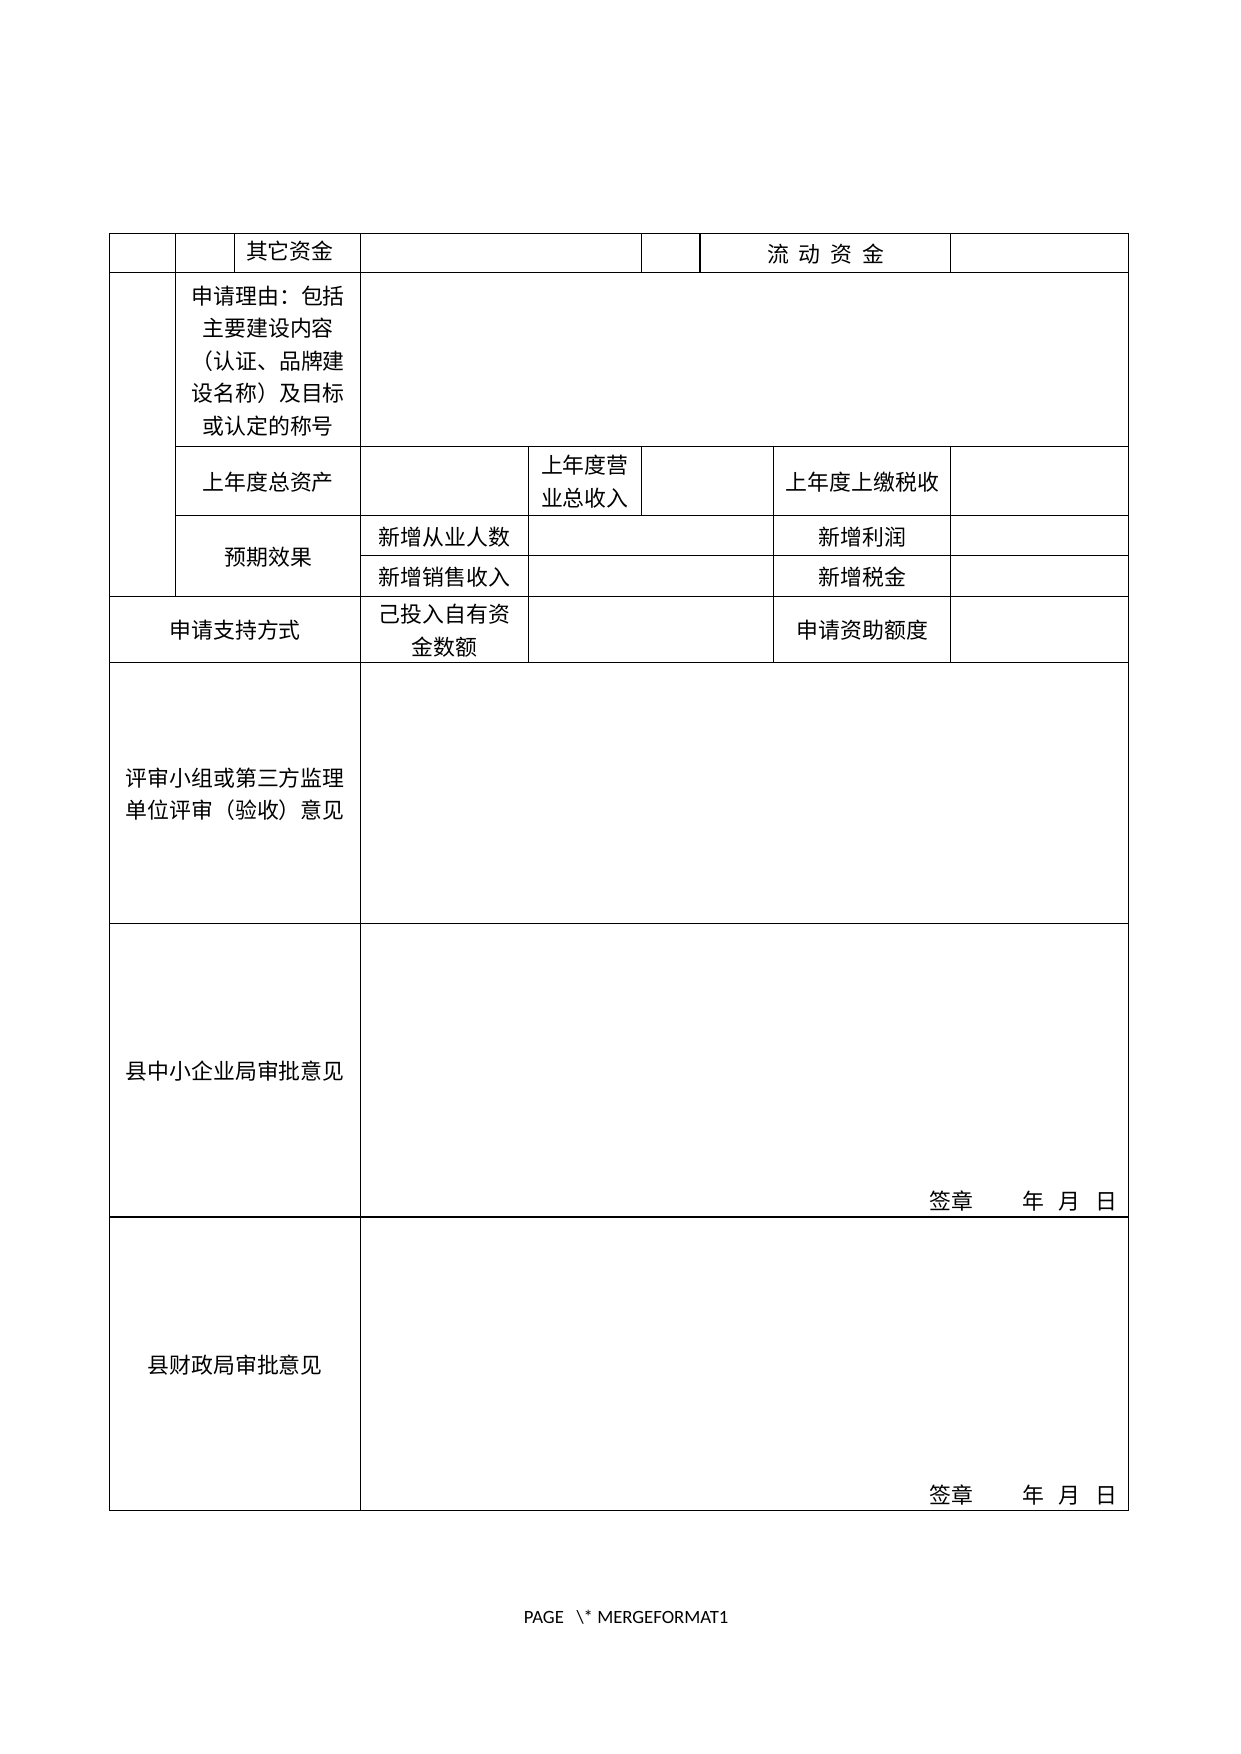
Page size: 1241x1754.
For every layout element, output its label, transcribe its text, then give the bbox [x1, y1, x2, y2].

table_cell [361, 447, 528, 514]
table_cell 县财政局审批意见 [110, 1218, 360, 1510]
table_cell [361, 273, 1128, 446]
table_cell [951, 597, 1128, 662]
table_cell [529, 516, 773, 555]
table_cell 新增利润 [774, 516, 950, 555]
table_cell 流 动 资 金 [701, 234, 950, 272]
table_cell [529, 556, 773, 596]
table_cell [642, 447, 773, 514]
table_cell 签章 年 月 日 [361, 924, 1128, 1216]
table_cell [361, 663, 1128, 923]
table_cell 新增税金 [774, 556, 950, 596]
table_cell [110, 273, 175, 596]
table_cell [951, 234, 1128, 272]
table_cell 新增销售收入 [361, 556, 528, 596]
table_cell 县中小企业局审批意见 [110, 924, 360, 1216]
table_cell [951, 516, 1128, 555]
table_cell 其它资金 [235, 234, 360, 272]
table_cell [951, 556, 1128, 596]
table_cell 上年度营 业总收入 [529, 447, 641, 514]
table_cell [361, 234, 641, 272]
table_cell 上年度上缴税收 [774, 447, 950, 514]
table_cell 申请资助额度 [774, 597, 950, 662]
table_cell 新增从业人数 [361, 516, 528, 555]
table_cell 签章 年 月 日 [361, 1218, 1128, 1510]
table_cell [529, 597, 773, 662]
table_cell [951, 447, 1128, 514]
table_cell 申请支持方式 [110, 597, 360, 662]
table_cell 预期效果 [176, 516, 360, 596]
table_cell 上年度总资产 [176, 447, 360, 514]
table_cell 己投入自有资金数额 [361, 597, 528, 662]
table_cell 申请理由：包括主要建设内容（认证、品牌建设名称）及目标或认定的称号 [176, 273, 360, 446]
table_cell 评审小组或第三方监理单位评审（验收）意见 [110, 663, 360, 923]
